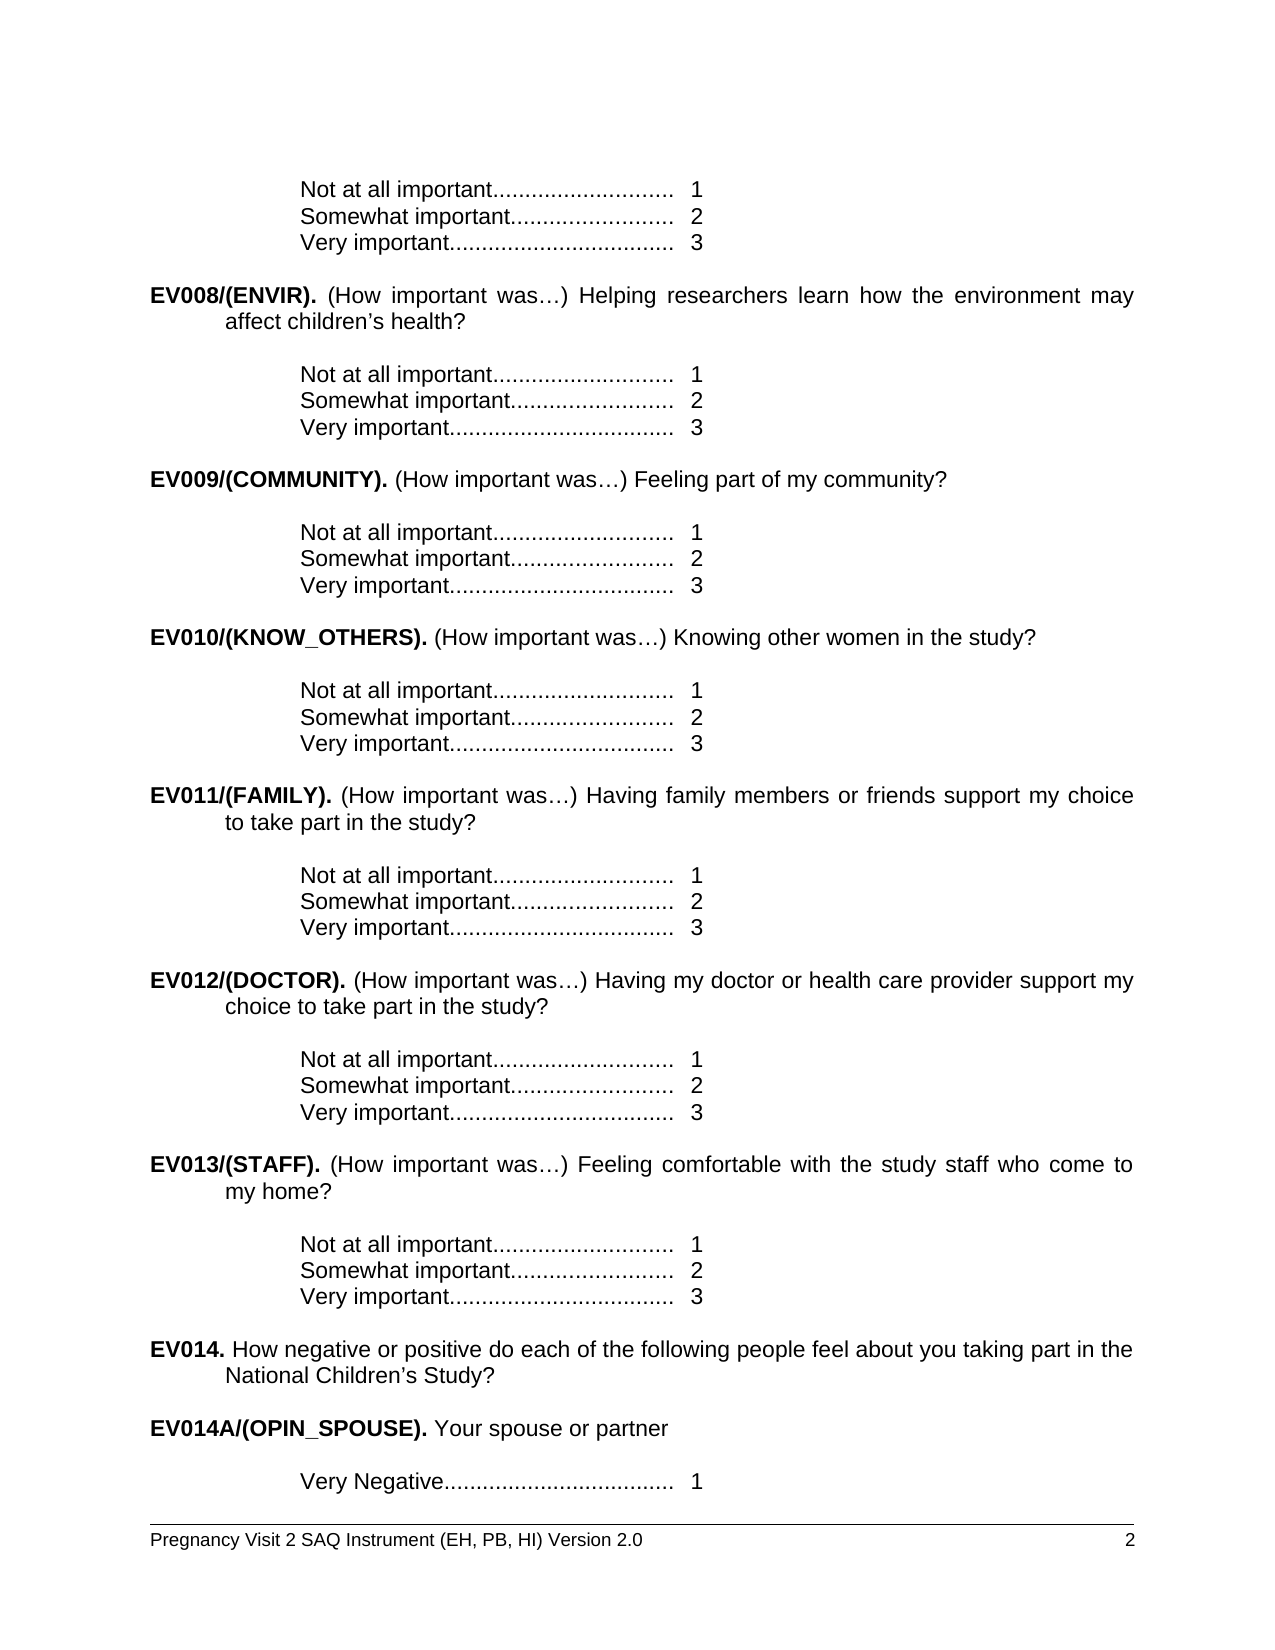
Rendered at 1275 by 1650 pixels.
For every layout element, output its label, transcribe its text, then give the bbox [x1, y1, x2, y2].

text Not at all important 1 [300, 519, 1134, 545]
text Somewhat important 2 [300, 203, 1134, 229]
text Very important 3 [300, 914, 1134, 941]
text Not at all important 1 [300, 1046, 1134, 1072]
text Not at all important 1 [300, 176, 1134, 203]
text Somewhat important 2 [300, 387, 1134, 413]
text Very important 3 [300, 730, 1134, 756]
text Very important 3 [300, 229, 1134, 255]
text EV008/(ENVIR). (How important was…) Helping researchers learn how the environment may affect children’s health? [150, 282, 1134, 334]
text Very important 3 [300, 572, 1134, 598]
text Somewhat important 2 [300, 888, 1134, 914]
text Very important 3 [300, 413, 1134, 440]
text EV012/(DOCTOR). (How important was…) Having my doctor or health care provider support my choice to take part in the study? [150, 967, 1134, 1020]
text Not at all important 1 [300, 677, 1134, 703]
text Somewhat important 2 [300, 703, 1134, 730]
text Not at all important 1 [300, 1231, 1134, 1257]
text EV010/(KNOW_OTHERS). (How important was…) Knowing other women in the study? [150, 624, 1134, 651]
text Somewhat important 2 [300, 1257, 1134, 1283]
text Not at all important 1 [300, 361, 1134, 387]
text Very important 3 [300, 1283, 1134, 1309]
text EV014A/(OPIN_SPOUSE). Your spouse or partner [150, 1415, 1134, 1441]
text Very Negative 1 [300, 1468, 1134, 1494]
text Somewhat important 2 [300, 1072, 1134, 1099]
text EV013/(STAFF). (How important was…) Feeling comfortable with the study staff who come to my home? [150, 1151, 1134, 1204]
text Somewhat important 2 [300, 545, 1134, 572]
text Very important 3 [300, 1099, 1134, 1125]
text EV014. How negative or positive do each of the following people feel about you taking part in the National Children’s Study? [150, 1336, 1134, 1389]
text EV011/(FAMILY). (How important was…) Having family members or friends support my choice to take part in the study? [150, 782, 1134, 835]
text Not at all important 1 [300, 862, 1134, 888]
text EV009/(COMMUNITY). (How important was…) Feeling part of my community? [150, 466, 1134, 493]
